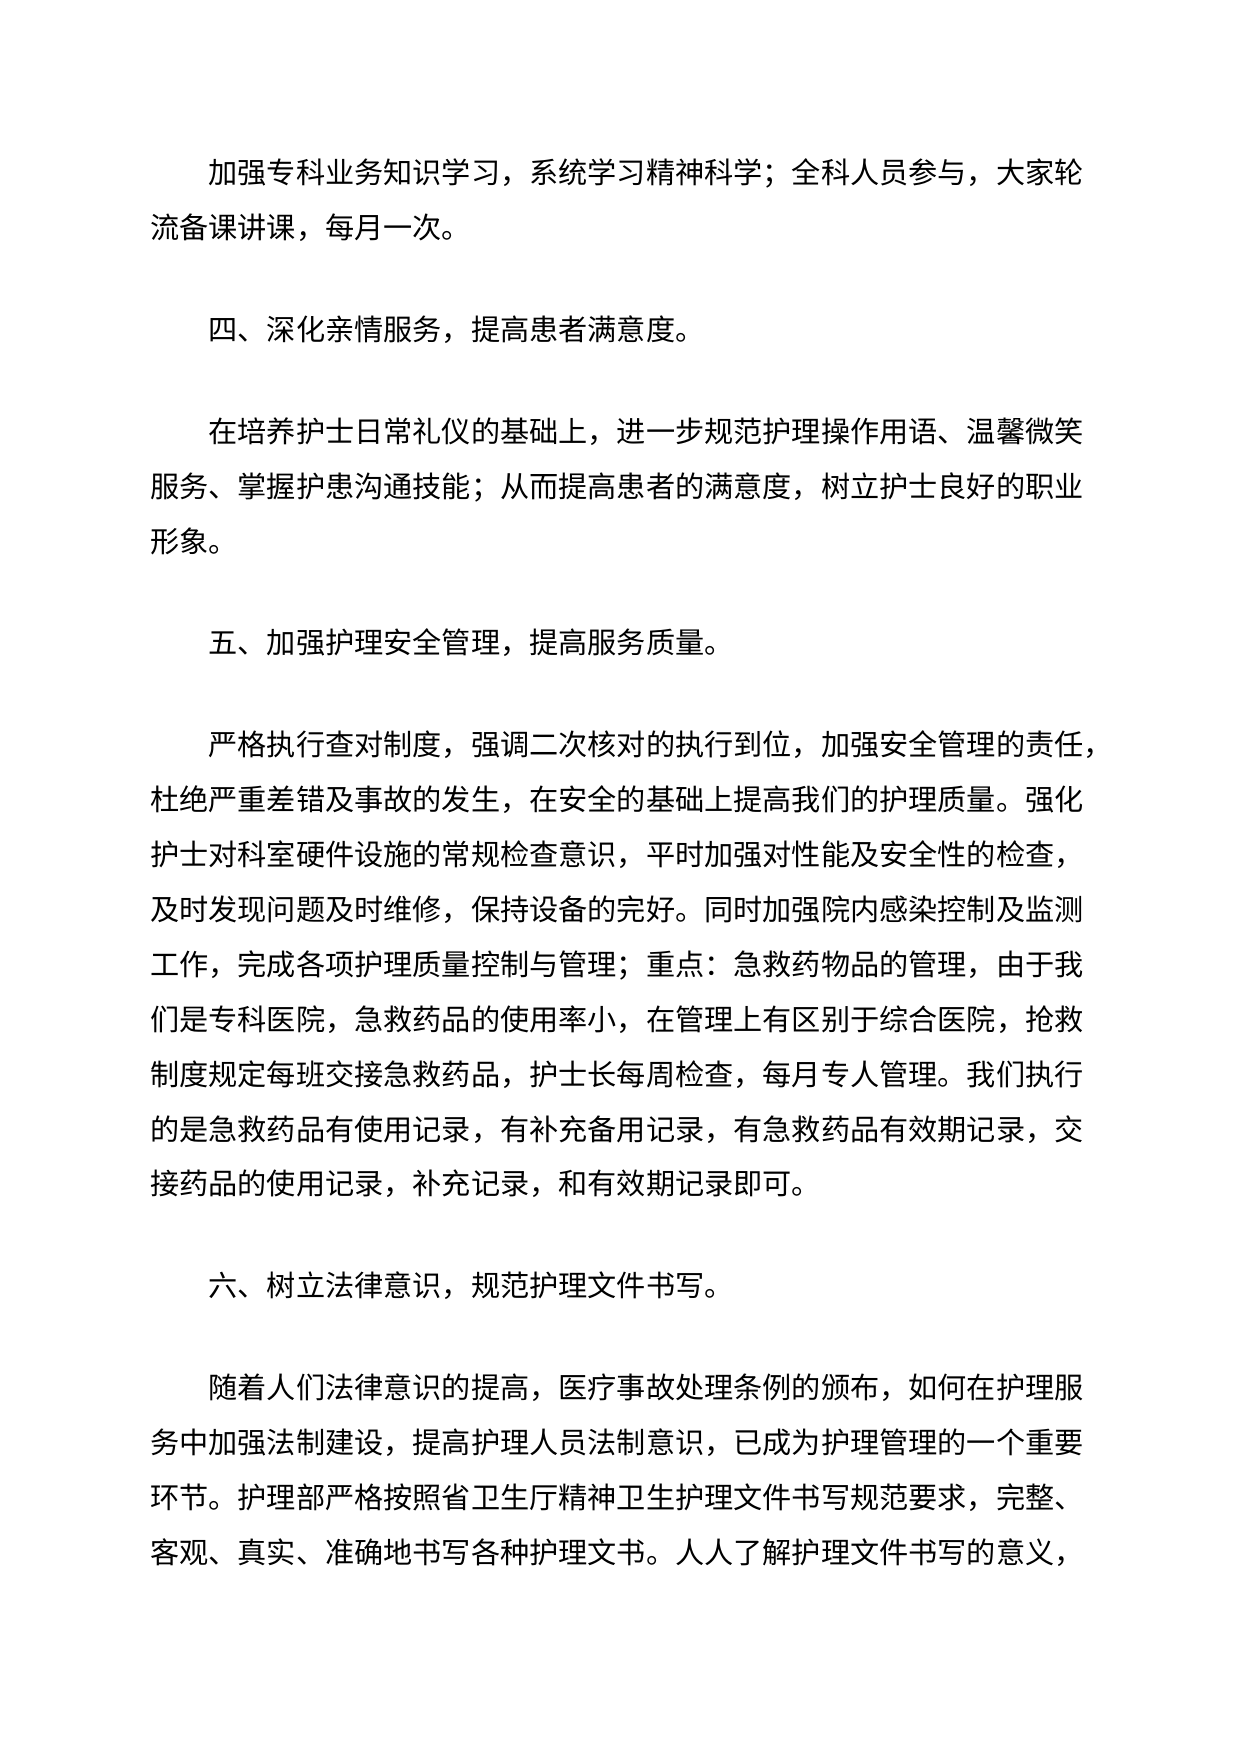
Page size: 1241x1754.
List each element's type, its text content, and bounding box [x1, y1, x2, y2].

text 加强专科业务知识学习，系统学习精神科学；全科人员参与，大家轮流备课讲课，每月一次。 [150, 150, 1090, 247]
text 严格执行查对制度，强调二次核对的执行到位，加强安全管理的责任，杜绝严重差错及事故的发生，在安全的基础上提高我们的护理质量。强化护士对科室硬件设施的常规检查意识，平时加强对性能及安全性的检查，及时发现问题及时维修，保持设备的完好。同时加强院内感染控制及监测工作，完成各项护理质量控制与管理；重点：急救药物品的管理，由于我们是专科医院，急救药品的使用率小，在管理上有区别于综合医院，抢救制度规定每班交接急救药品，护士长每周检查，每月专人管理。我们执行的是急救药品有使用记录，有补充备用记录，有急救药品有效期记录，交接药品的使用记录，补充记录，和有效期记录即可。 [150, 722, 1090, 1203]
text 在培养护士日常礼仪的基础上，进一步规范护理操作用语、温馨微笑服务、掌握护患沟通技能；从而提高患者的满意度，树立护士良好的职业形象。 [150, 408, 1090, 561]
text 六、树立法律意识，规范护理文件书写。 [150, 1263, 1090, 1305]
text 五、加强护理安全管理，提高服务质量。 [150, 620, 1090, 662]
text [150, 1364, 1090, 1571]
text 四、深化亲情服务，提高患者满意度。 [150, 307, 1090, 349]
